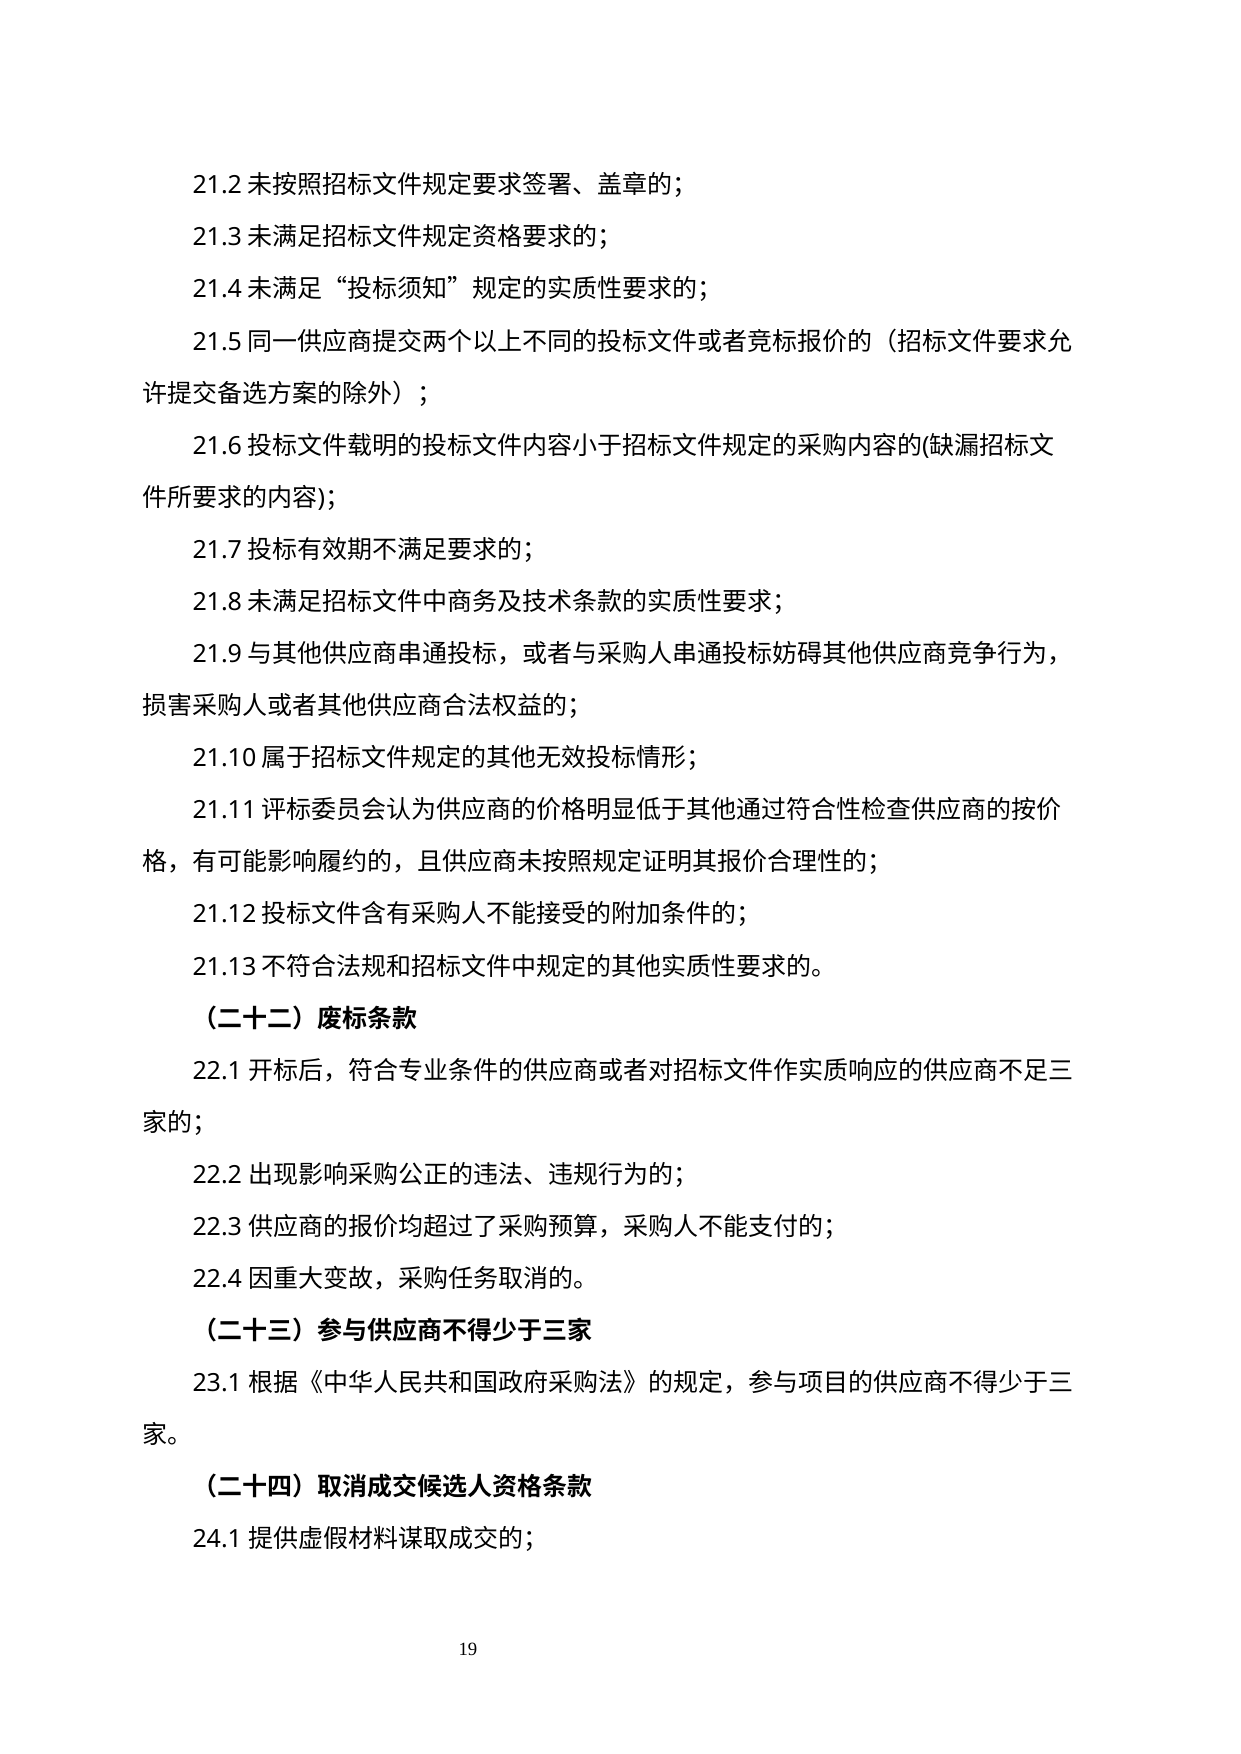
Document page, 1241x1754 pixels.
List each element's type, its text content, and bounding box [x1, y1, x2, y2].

text 24.1 提供虚假材料谋取成交的； [142, 1506, 1075, 1558]
text 22.3 供应商的报价均超过了采购预算，采购人不能支付的； [142, 1194, 1075, 1246]
text 23.1 根据《中华人民共和国政府采购法》的规定，参与项目的供应商不得少于三家。 [142, 1350, 1075, 1454]
text 21.13不符合法规和招标文件中规定的其他实质性要求的。 [142, 933, 1075, 985]
text 21.8未满足招标文件中商务及技术条款的实质性要求； [142, 569, 1075, 621]
text （二十四）取消成交候选人资格条款 [142, 1454, 1075, 1506]
text （二十二）废标条款 [142, 985, 1075, 1037]
text 22.1 开标后，符合专业条件的供应商或者对招标文件作实质响应的供应商不足三家的； [142, 1037, 1075, 1142]
text （二十三）参与供应商不得少于三家 [142, 1298, 1075, 1350]
text 21.6投标文件载明的投标文件内容小于招标文件规定的采购内容的(缺漏招标文件所要求的内容)； [142, 412, 1075, 517]
text 22.2 出现影响采购公正的违法、违规行为的； [142, 1142, 1075, 1194]
text 21.2未按照招标文件规定要求签署、盖章的； [142, 152, 1075, 204]
text 22.4 因重大变故，采购任务取消的。 [142, 1246, 1075, 1298]
text 21.7投标有效期不满足要求的； [142, 517, 1075, 569]
text 21.3未满足招标文件规定资格要求的； [142, 204, 1075, 256]
text 21.10属于招标文件规定的其他无效投标情形； [142, 725, 1075, 777]
text 21.9与其他供应商串通投标，或者与采购人串通投标妨碍其他供应商竞争行为，损害采购人或者其他供应商合法权益的； [142, 621, 1075, 725]
text 21.4未满足“投标须知”规定的实质性要求的； [142, 256, 1075, 308]
text 21.5同一供应商提交两个以上不同的投标文件或者竞标报价的（招标文件要求允许提交备选方案的除外）； [142, 308, 1075, 412]
text 21.12投标文件含有采购人不能接受的附加条件的； [142, 881, 1075, 933]
text 21.11评标委员会认为供应商的价格明显低于其他通过符合性检查供应商的按价格，有可能影响履约的，且供应商未按照规定证明其报价合理性的； [142, 777, 1075, 881]
